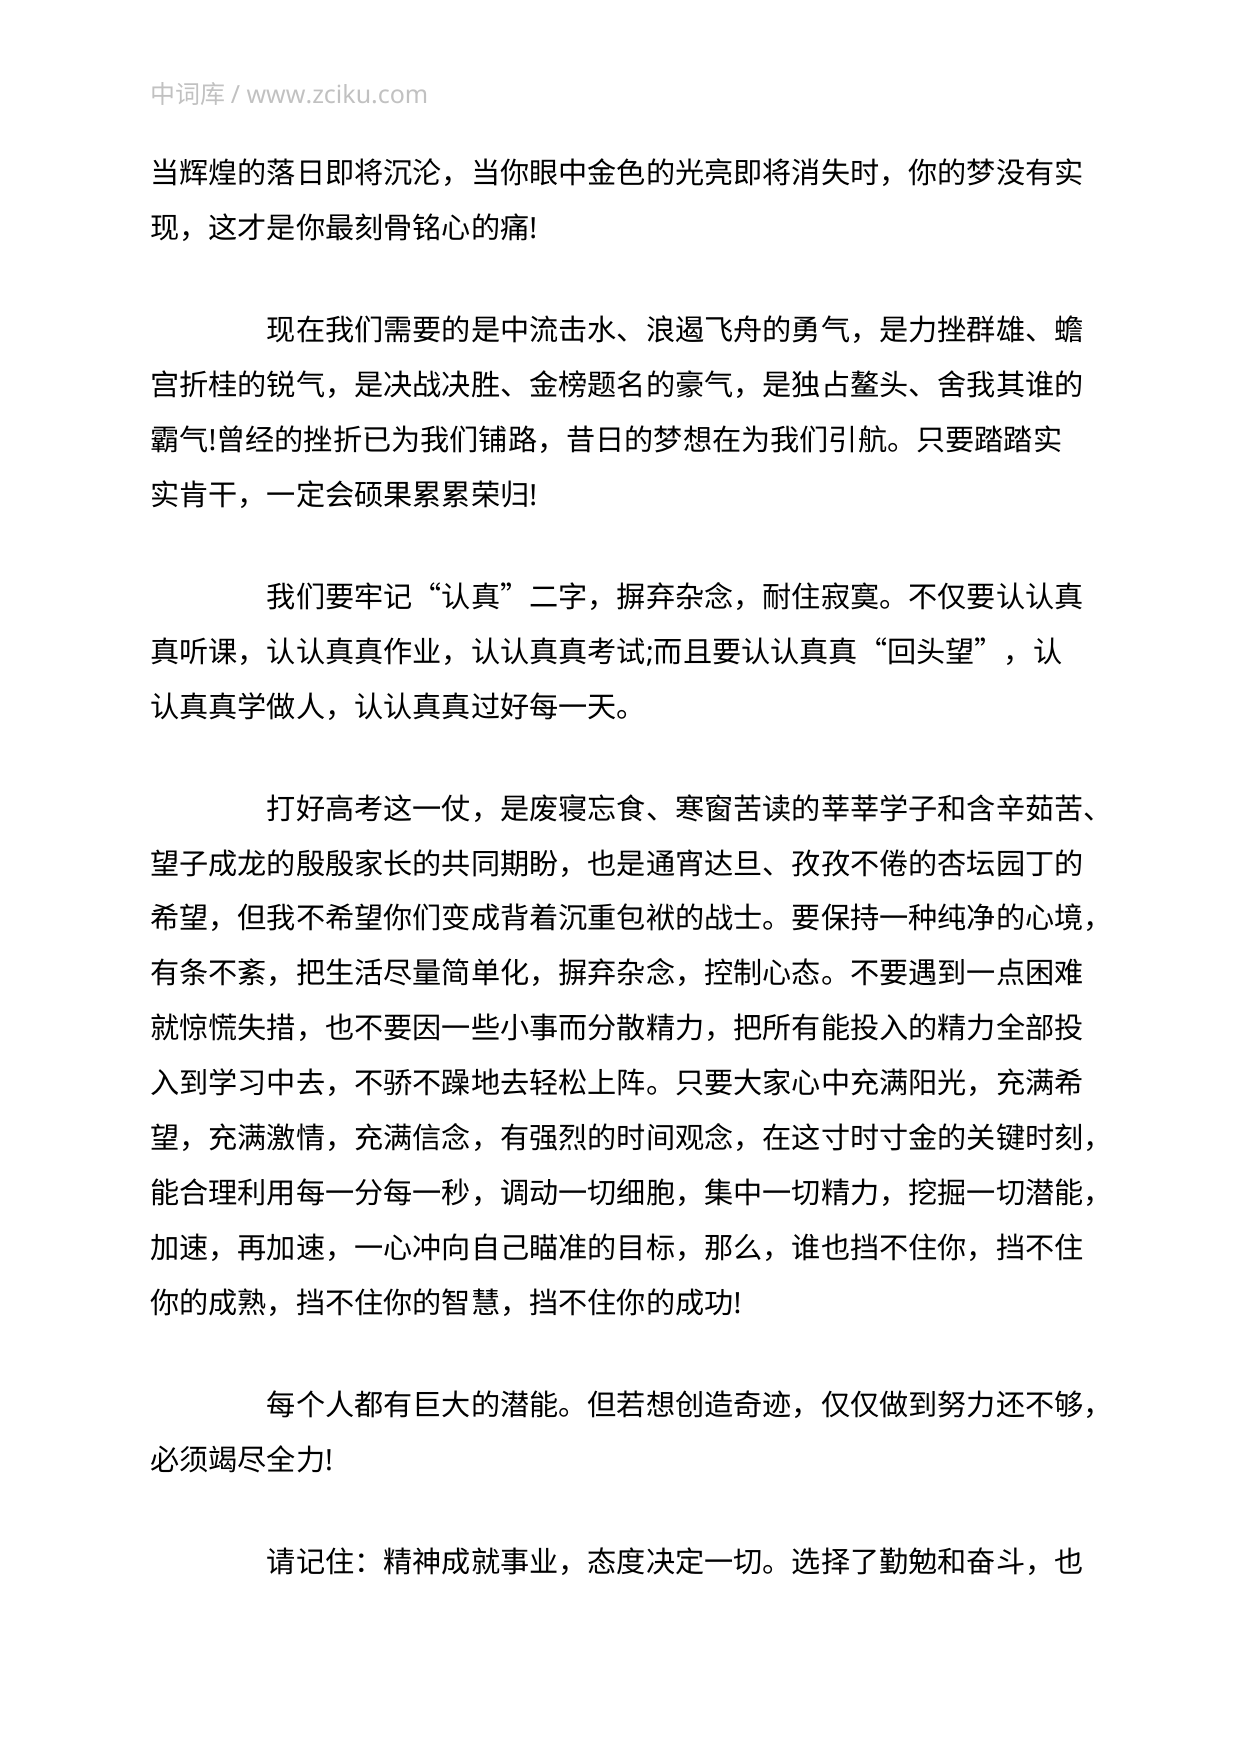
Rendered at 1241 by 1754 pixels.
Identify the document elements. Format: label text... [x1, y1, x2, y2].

text 打好高考这一仗，是废寝忘食、寒窗苦读的莘莘学子和含辛茹苦、望子成龙的殷殷家长的共同期盼，也是通宵达旦、孜孜不倦的杏坛园丁的希望，但我不希望你们变成背着沉重包袱的战士。要保持一种纯净的心境，有条不紊，把生活尽量简单化，摒弃杂念，控制心态。不要遇到一点困难就惊慌失措，也不要因一些小事而分散精力，把所有能投入的精力全部投入到学习中去，不骄不躁地去轻松上阵。只要大家心中充满阳光，充满希望，充满激情，充满信念，有强烈的时间观念，在这寸时寸金的关键时刻，能合理利用每一分每一秒，调动一切细胞，集中一切精力，挖掘一切潜能，加速，再加速，一心冲向自己瞄准的目标，那么，谁也挡不住你，挡不住你的成熟，挡不住你的智慧，挡不住你的成功! [150, 785, 1090, 1322]
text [150, 1538, 1090, 1581]
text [150, 150, 1090, 247]
text 现在我们需要的是中流击水、浪遏飞舟的勇气，是力挫群雄、蟾宫折桂的锐气，是决战决胜、金榜题名的豪气，是独占鳌头、舍我其谁的霸气!曾经的挫折已为我们铺路，昔日的梦想在为我们引航。只要踏踏实实肯干，一定会硕果累累荣归! [150, 307, 1090, 514]
text 我们要牢记“认真”二字，摒弃杂念，耐住寂寞。不仅要认认真真听课，认认真真作业，认认真真考试;而且要认认真真“回头望”，认认真真学做人，认认真真过好每一天。 [150, 574, 1090, 726]
text 每个人都有巨大的潜能。但若想创造奇迹，仅仅做到努力还不够，必须竭尽全力! [150, 1381, 1090, 1479]
